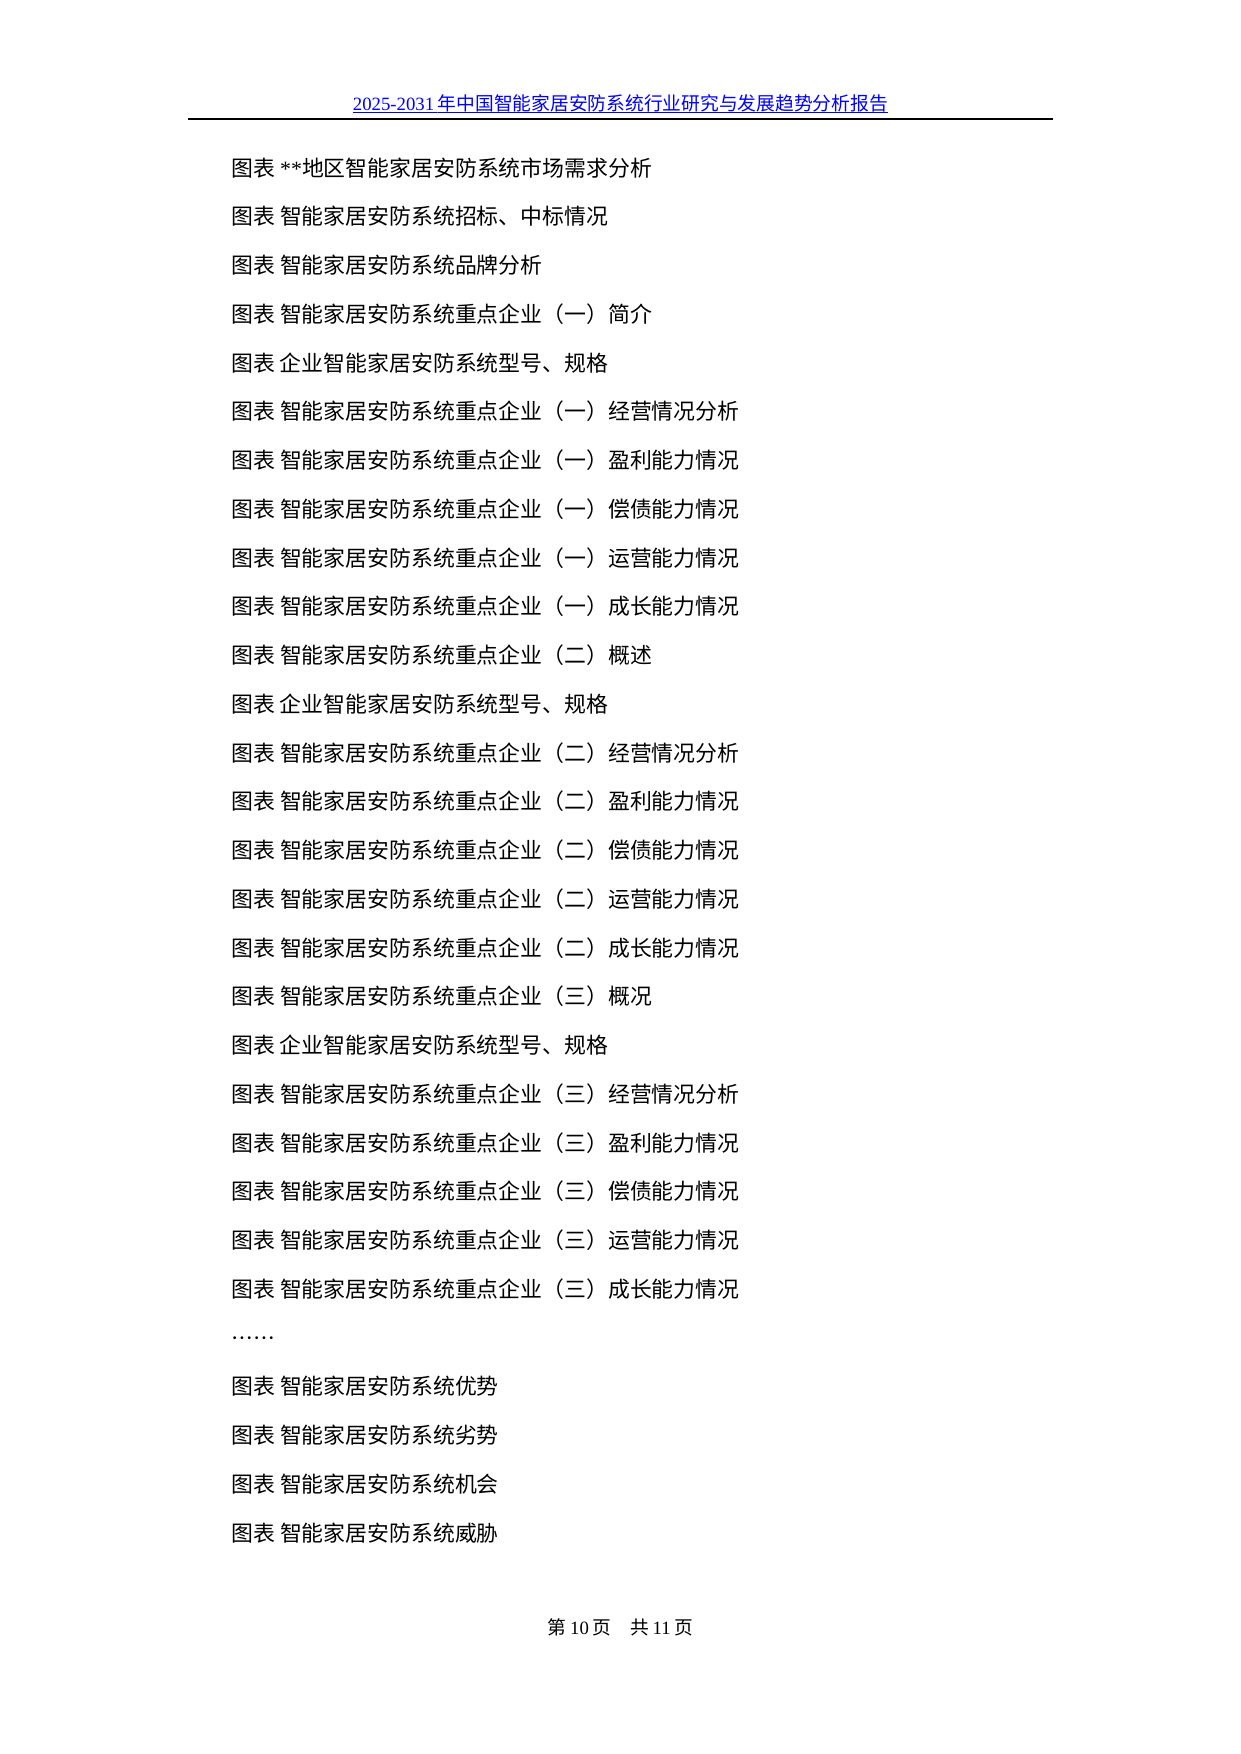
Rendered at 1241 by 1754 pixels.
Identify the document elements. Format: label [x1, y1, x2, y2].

text [187, 150, 1053, 1548]
